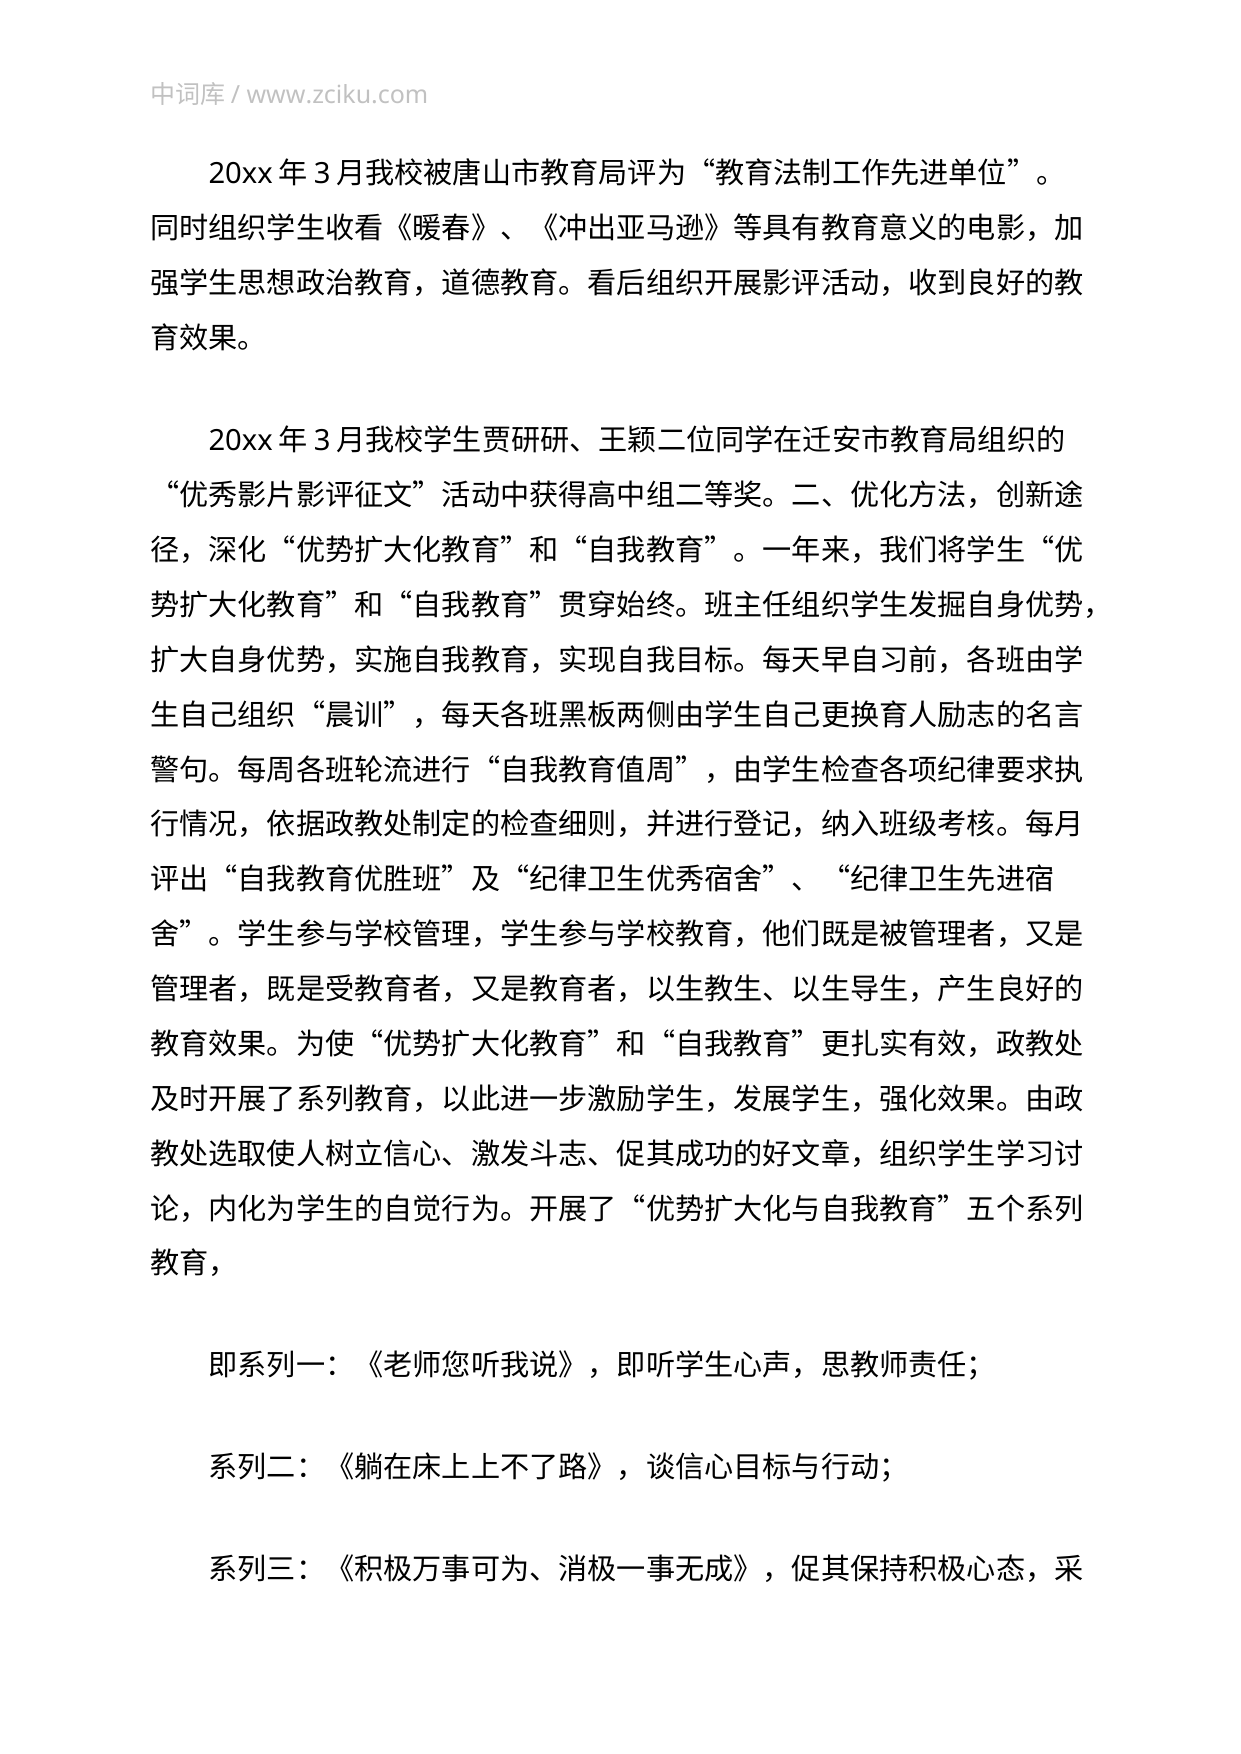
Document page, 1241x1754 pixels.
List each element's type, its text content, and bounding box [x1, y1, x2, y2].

text 即系列一：《老师您听我说》，即听学生心声，思教师责任； [150, 1342, 1090, 1384]
text 系列二：《躺在床上上不了路》，谈信心目标与行动； [150, 1444, 1090, 1486]
text 20xx年3月我校被唐山市教育局评为“教育法制工作先进单位”。同时组织学生收看《暖春》、《冲出亚马逊》等具有教育意义的电影，加强学生思想政治教育，道德教育。看后组织开展影评活动，收到良好的教育效果。 [150, 150, 1090, 357]
text 20xx年3月我校学生贾研研、王颖二位同学在迁安市教育局组织的“优秀影片影评征文”活动中获得高中组二等奖。二、优化方法，创新途径，深化“优势扩大化教育”和“自我教育”。一年来，我们将学生“优势扩大化教育”和“自我教育”贯穿始终。班主任组织学生发掘自身优势，扩大自身优势，实施自我教育，实现自我目标。每天早自习前，各班由学生自己组织“晨训”，每天各班黑板两侧由学生自己更换育人励志的名言警句。每周各班轮流进行“自我教育值周”，由学生检查各项纪律要求执行情况，依据政教处制定的检查细则，并进行登记，纳入班级考核。每月评出“自我教育优胜班”及“纪律卫生优秀宿舍”、“纪律卫生先进宿舍”。学生参与学校管理，学生参与学校教育，他们既是被管理者，又是管理者，既是受教育者，又是教育者，以生教生、以生导生，产生良好的教育效果。为使“优势扩大化教育”和“自我教育”更扎实有效，政教处及时开展了系列教育，以此进一步激励学生，发展学生，强化效果。由政教处选取使人树立信心、激发斗志、促其成功的好文章，组织学生学习讨论，内化为学生的自觉行为。开展了“优势扩大化与自我教育”五个系列教育， [150, 417, 1090, 1282]
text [150, 1545, 1090, 1588]
